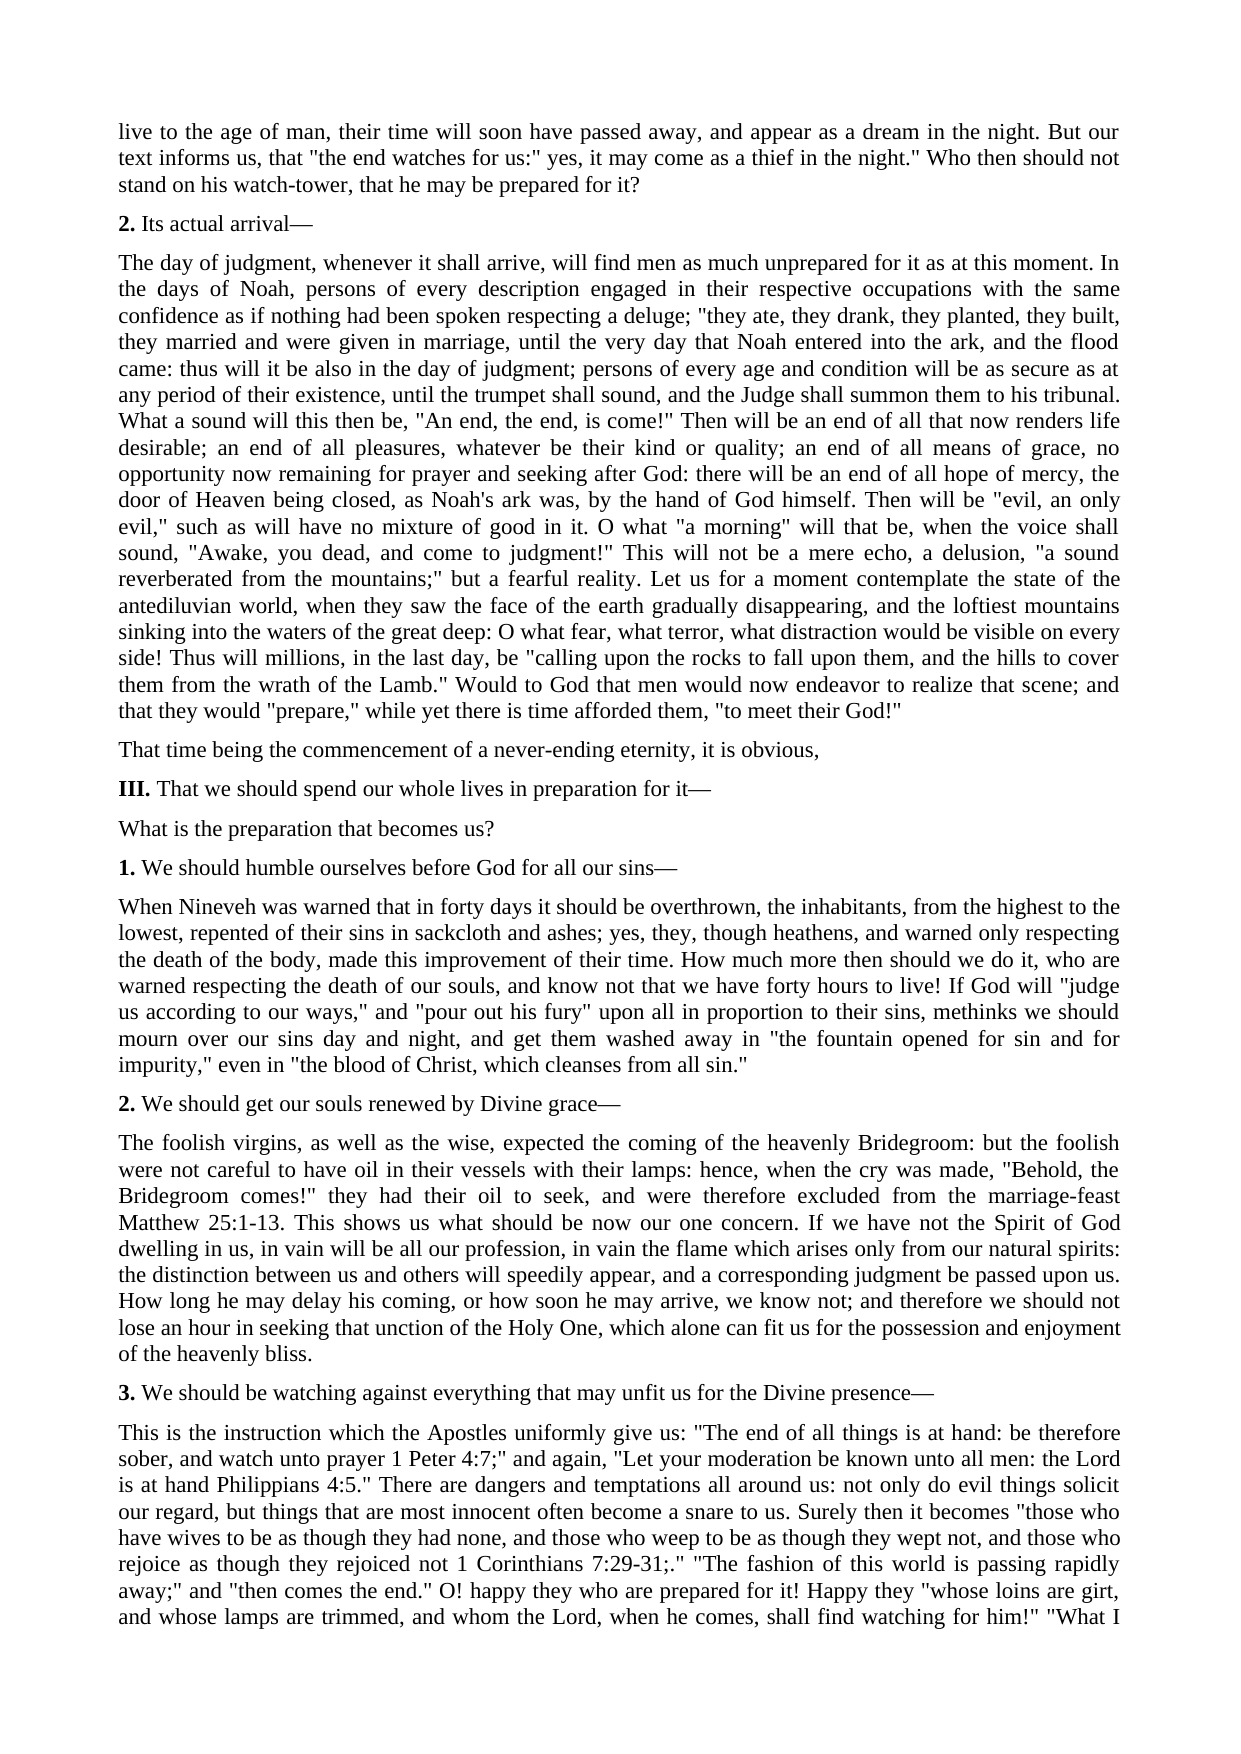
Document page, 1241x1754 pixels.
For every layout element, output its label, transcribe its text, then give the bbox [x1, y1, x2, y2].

text When Nineveh was warned that in forty days it should be overthrown, the inhabitants, from the highest to the lowest, repented of their sins in sackcloth and ashes; yes, they, though heathens, and warned only respecting the death of the body, made this improvement of their time. How much more then should we do it, who are warned respecting the death of our souls, and know not that we have forty hours to live! If God will "judge us according to our ways," and "pour out his fury" upon all in proportion to their sins, methinks we should mourn over our sins day and night, and get them washed away in "the fountain opened for sin and for impurity," even in "the blood of Christ, which cleanses from all sin." [118, 893, 1122, 1077]
text 1. We should humble ourselves before God for all our sins— [118, 854, 1122, 880]
text The foolish virgins, as well as the wise, expected the coming of the heavenly Bridegroom: but the foolish were not careful to have oil in their vessels with their lamps: hence, when the cry was made, "Behold, the Bridegroom comes!" they had their oil to seek, and were therefore excluded from the marriage-feast Matthew 25:1-13. This shows us what should be now our one concern. If we have not the Spirit of God dwelling in us, in vain will be all our profession, in vain the flame which arises only from our natural spirits: the distinction between us and others will speedily appear, and a corresponding judgment be passed upon us. How long he may delay his coming, or how soon he may arrive, we know not; and therefore we should not lose an hour in seeking that unction of the Holy One, which alone can fit us for the possession and enjoyment of the heavenly bliss. [118, 1129, 1122, 1367]
text III. That we should spend our whole lives in preparation for it— [118, 776, 1122, 802]
text 3. We should be watching against everything that may unfit us for the Divine presence— [118, 1379, 1122, 1406]
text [118, 1419, 1122, 1629]
text The day of judgment, whenever it shall arrive, will find men as much unprepared for it as at this moment. In the days of Noah, persons of every description engaged in their respective occupations with the same confidence as if nothing had been spoken respecting a deluge; "they ate, they drank, they planted, they built, they married and were given in marriage, until the very day that Noah entered into the ark, and the flood came: thus will it be also in the day of judgment; persons of every age and condition will be as secure as at any period of their existence, until the trumpet shall sound, and the Judge shall summon them to his tribunal. What a sound will this then be, "An end, the end, is come!" Then will be an end of all that now renders life desirable; an end of all pleasures, whatever be their kind or quality; an end of all means of grace, no opportunity now remaining for prayer and seeking after God: there will be an end of all hope of mercy, the door of Heaven being closed, as Noah's ark was, by the hand of God himself. Then will be "evil, an only evil," such as will have no mixture of good in it. O what "a morning" will that be, when the voice shall sound, "Awake, you dead, and come to judgment!" This will not be a mere echo, a delusion, "a sound reverberated from the mountains;" but a fearful reality. Let us for a moment contemplate the state of the antediluvian world, when they saw the face of the earth gradually disappearing, and the loftiest mountains sinking into the waters of the great deep: O what fear, what terror, what distraction would be visible on every side! Thus will millions, in the last day, be "calling upon the rocks to fall upon them, and the hills to cover them from the wrath of the Lamb." Would to God that men would now endeavor to realize that scene; and that they would "prepare," while yet there is time afforded them, "to meet their God!" [118, 249, 1122, 723]
text 2. Its actual arrival— [118, 210, 1122, 236]
text 2. We should get our souls renewed by Divine grace— [118, 1090, 1122, 1117]
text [118, 118, 1122, 197]
text That time being the commencement of a never-ending eternity, it is obvious, [118, 736, 1122, 763]
text What is the preparation that becomes us? [118, 815, 1122, 841]
